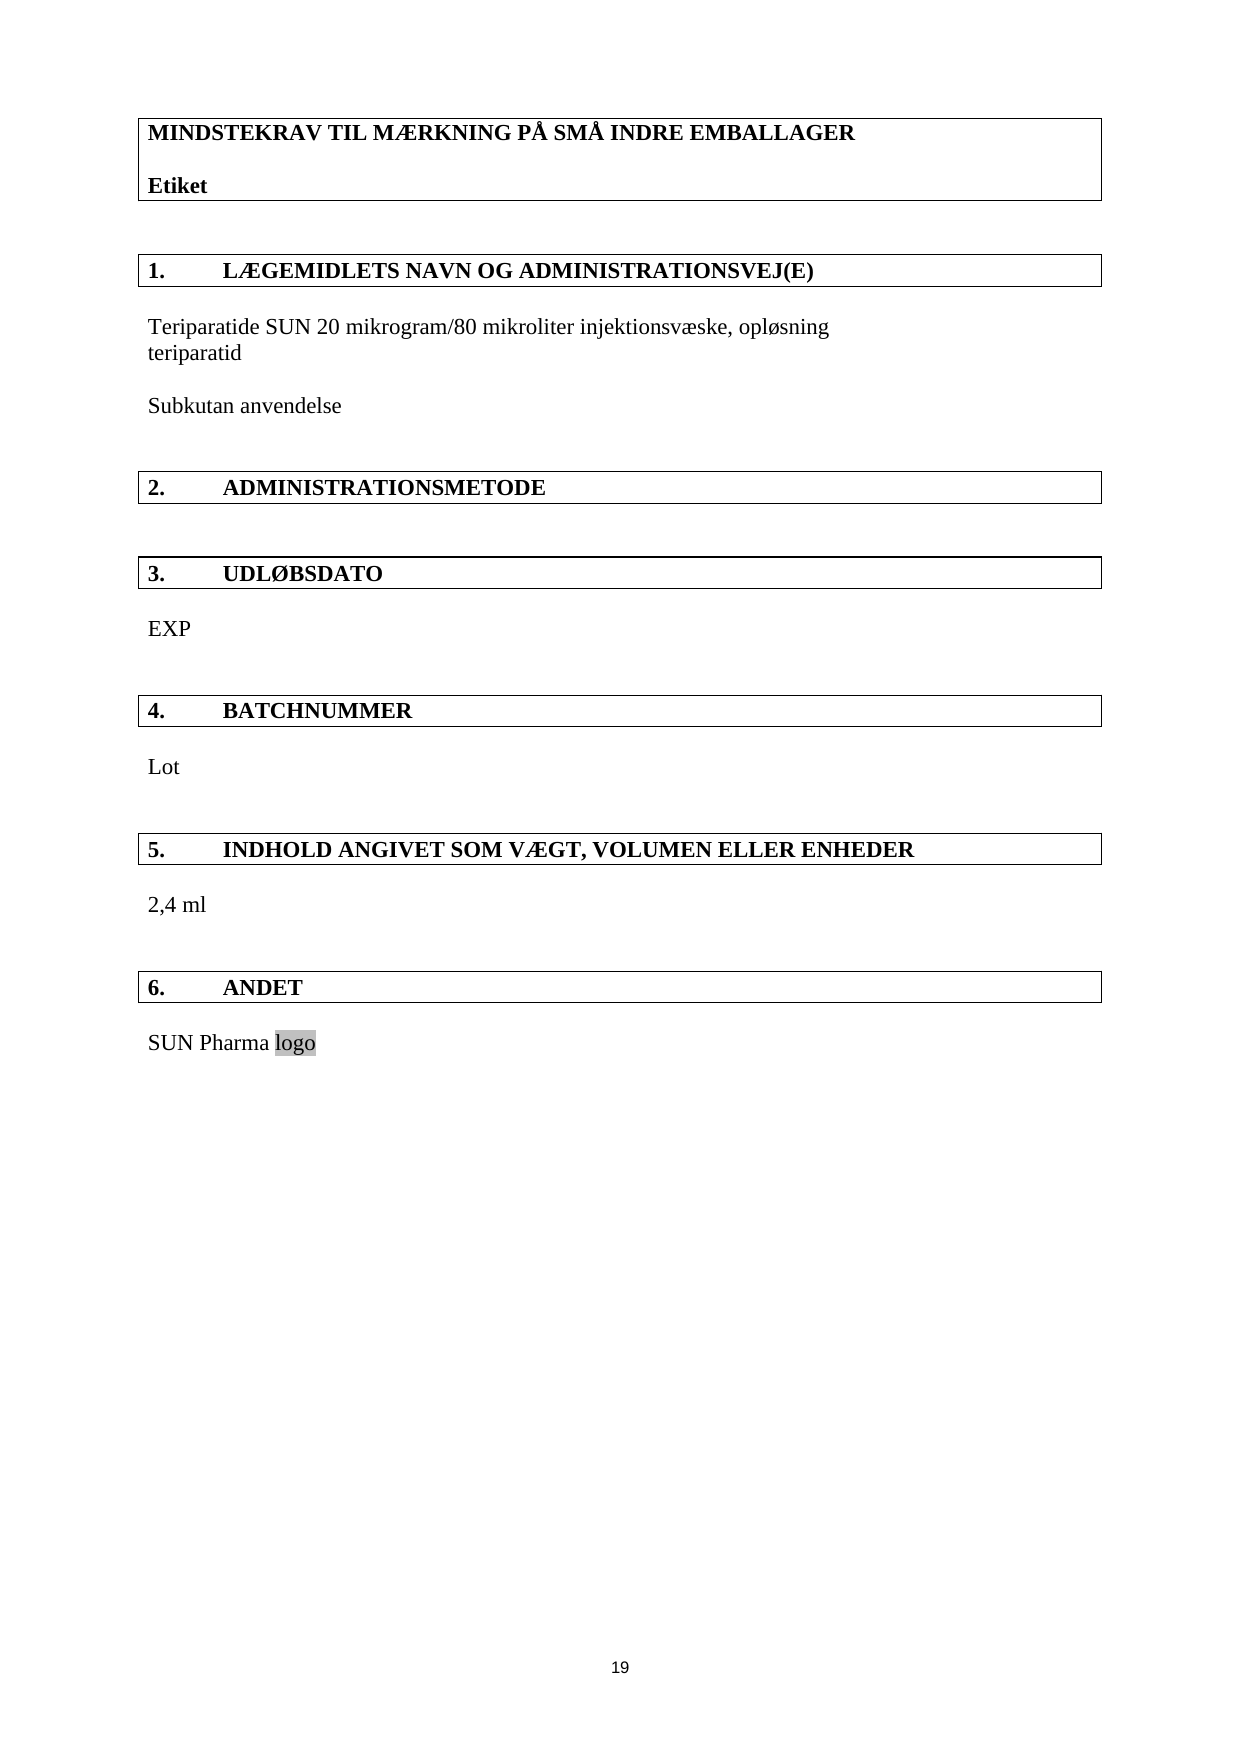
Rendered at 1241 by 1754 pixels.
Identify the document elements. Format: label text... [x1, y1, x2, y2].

text EXP [148, 615, 1092, 642]
text SUN Pharma logo [148, 1029, 1092, 1056]
text MINDSTEKRAV TIL MÆRKNING PÅ SMÅ INDRE EMBALLAGER [139, 119, 1101, 146]
text 1. LÆGEMIDLETS NAVN OG ADMINISTRATIONSVEJ(E) [139, 255, 1101, 286]
text Etiket [139, 171, 1101, 200]
text Lot [148, 753, 1081, 780]
text Teriparatide SUN 20 mikrogram/80 mikroliter injektionsvæske, opløsning [148, 313, 1092, 339]
text teriparatid [148, 339, 1092, 366]
text 2,4 ml [148, 891, 1092, 918]
text Subkutan anvendelse [148, 392, 1092, 418]
text 2. ADMINISTRATIONSMETODE [139, 472, 1101, 503]
text 5. INDHOLD ANGIVET SOM VÆGT, VOLUMEN ELLER ENHEDER [139, 834, 1101, 864]
text 3. UDLØBSDATO [139, 558, 1101, 588]
text 6. ANDET [139, 972, 1101, 1002]
text 4. BATCHNUMMER [139, 696, 1101, 726]
